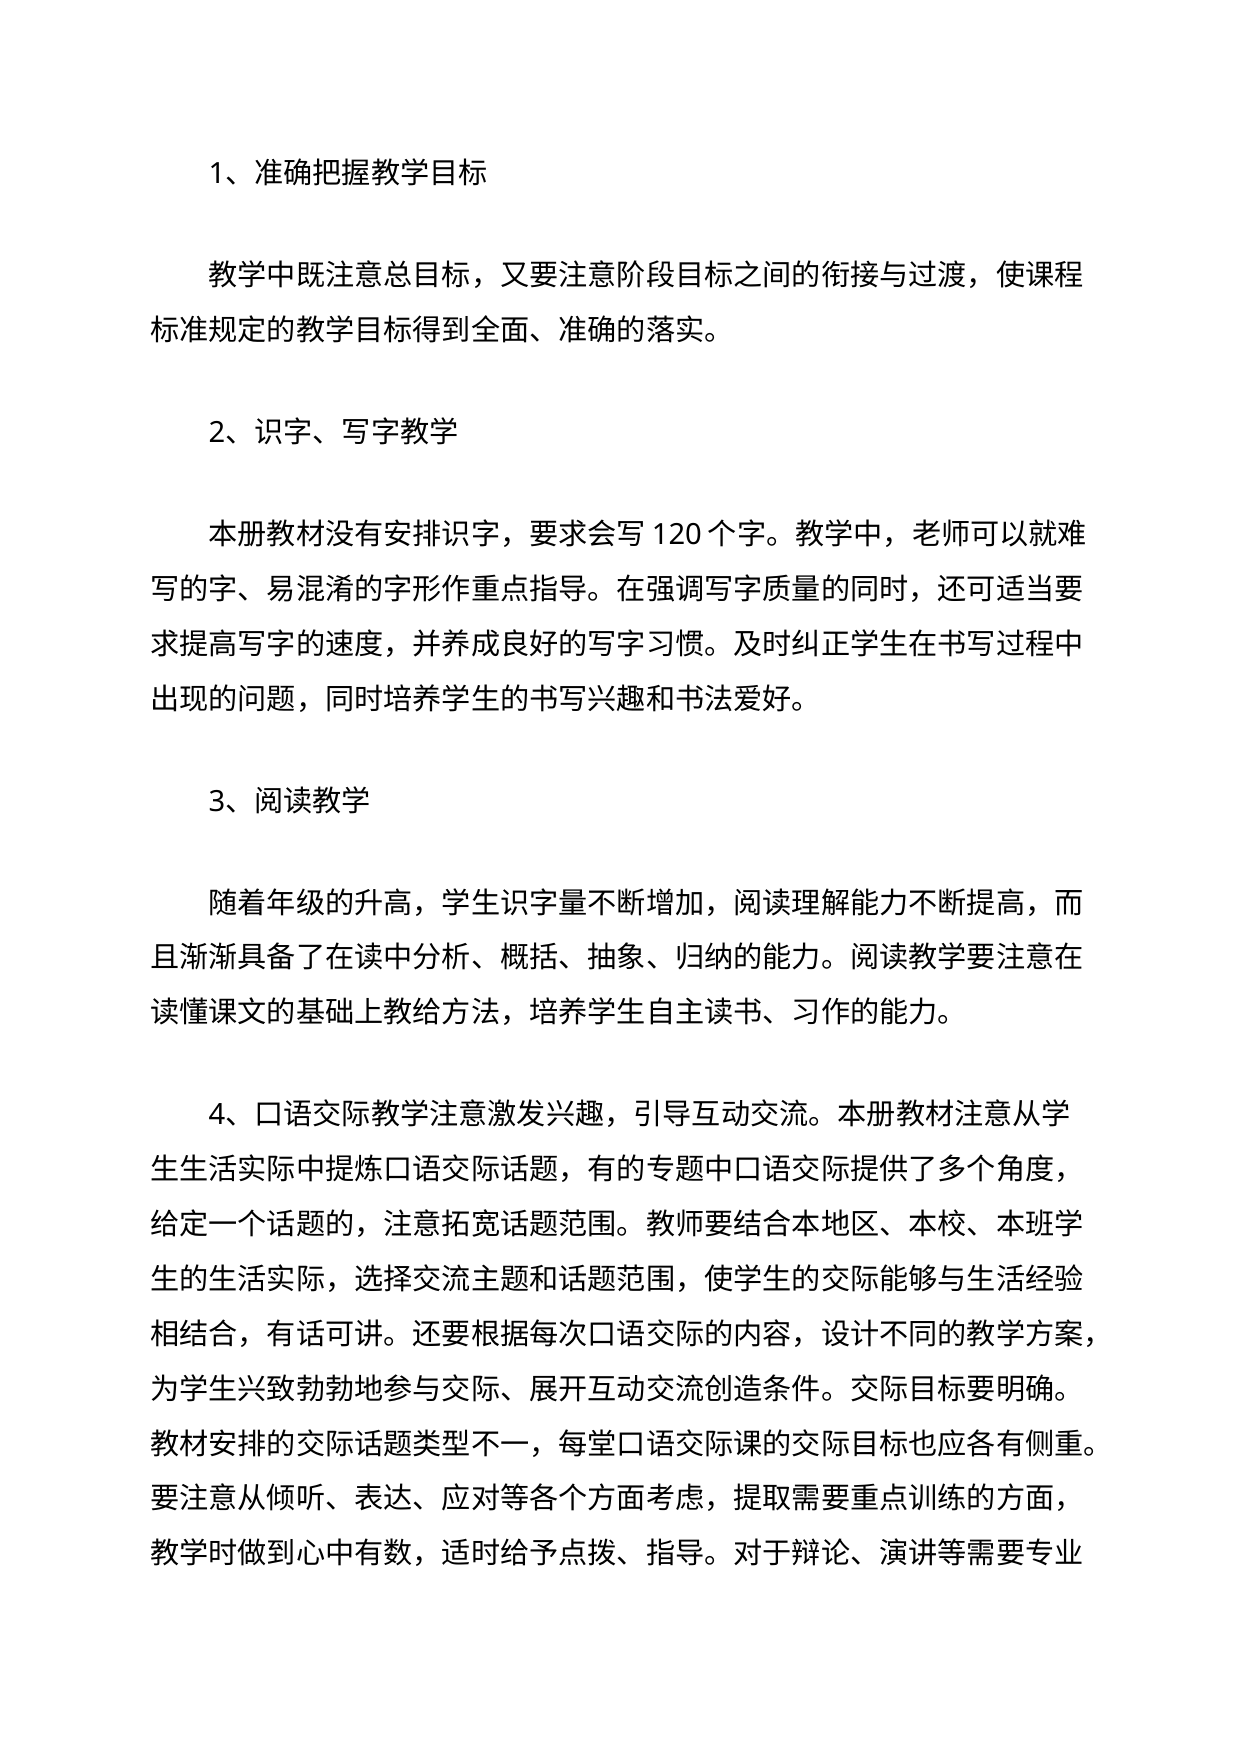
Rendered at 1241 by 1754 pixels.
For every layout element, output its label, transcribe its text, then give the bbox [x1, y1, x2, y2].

text 1、准确把握教学目标 [150, 150, 1090, 192]
text 本册教材没有安排识字，要求会写120个字。教学中，老师可以就难写的字、易混淆的字形作重点指导。在强调写字质量的同时，还可适当要求提高写字的速度，并养成良好的写字习惯。及时纠正学生在书写过程中出现的问题，同时培养学生的书写兴趣和书法爱好。 [150, 511, 1090, 718]
text 随着年级的升高，学生识字量不断增加，阅读理解能力不断提高，而且渐渐具备了在读中分析、概括、抽象、归纳的能力。阅读教学要注意在读懂课文的基础上教给方法，培养学生自主读书、习作的能力。 [150, 879, 1090, 1031]
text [150, 1091, 1090, 1572]
text 教学中既注意总目标，又要注意阶段目标之间的衔接与过渡，使课程标准规定的教学目标得到全面、准确的落实。 [150, 252, 1090, 349]
text 2、识字、写字教学 [150, 409, 1090, 451]
text 3、阅读教学 [150, 777, 1090, 819]
